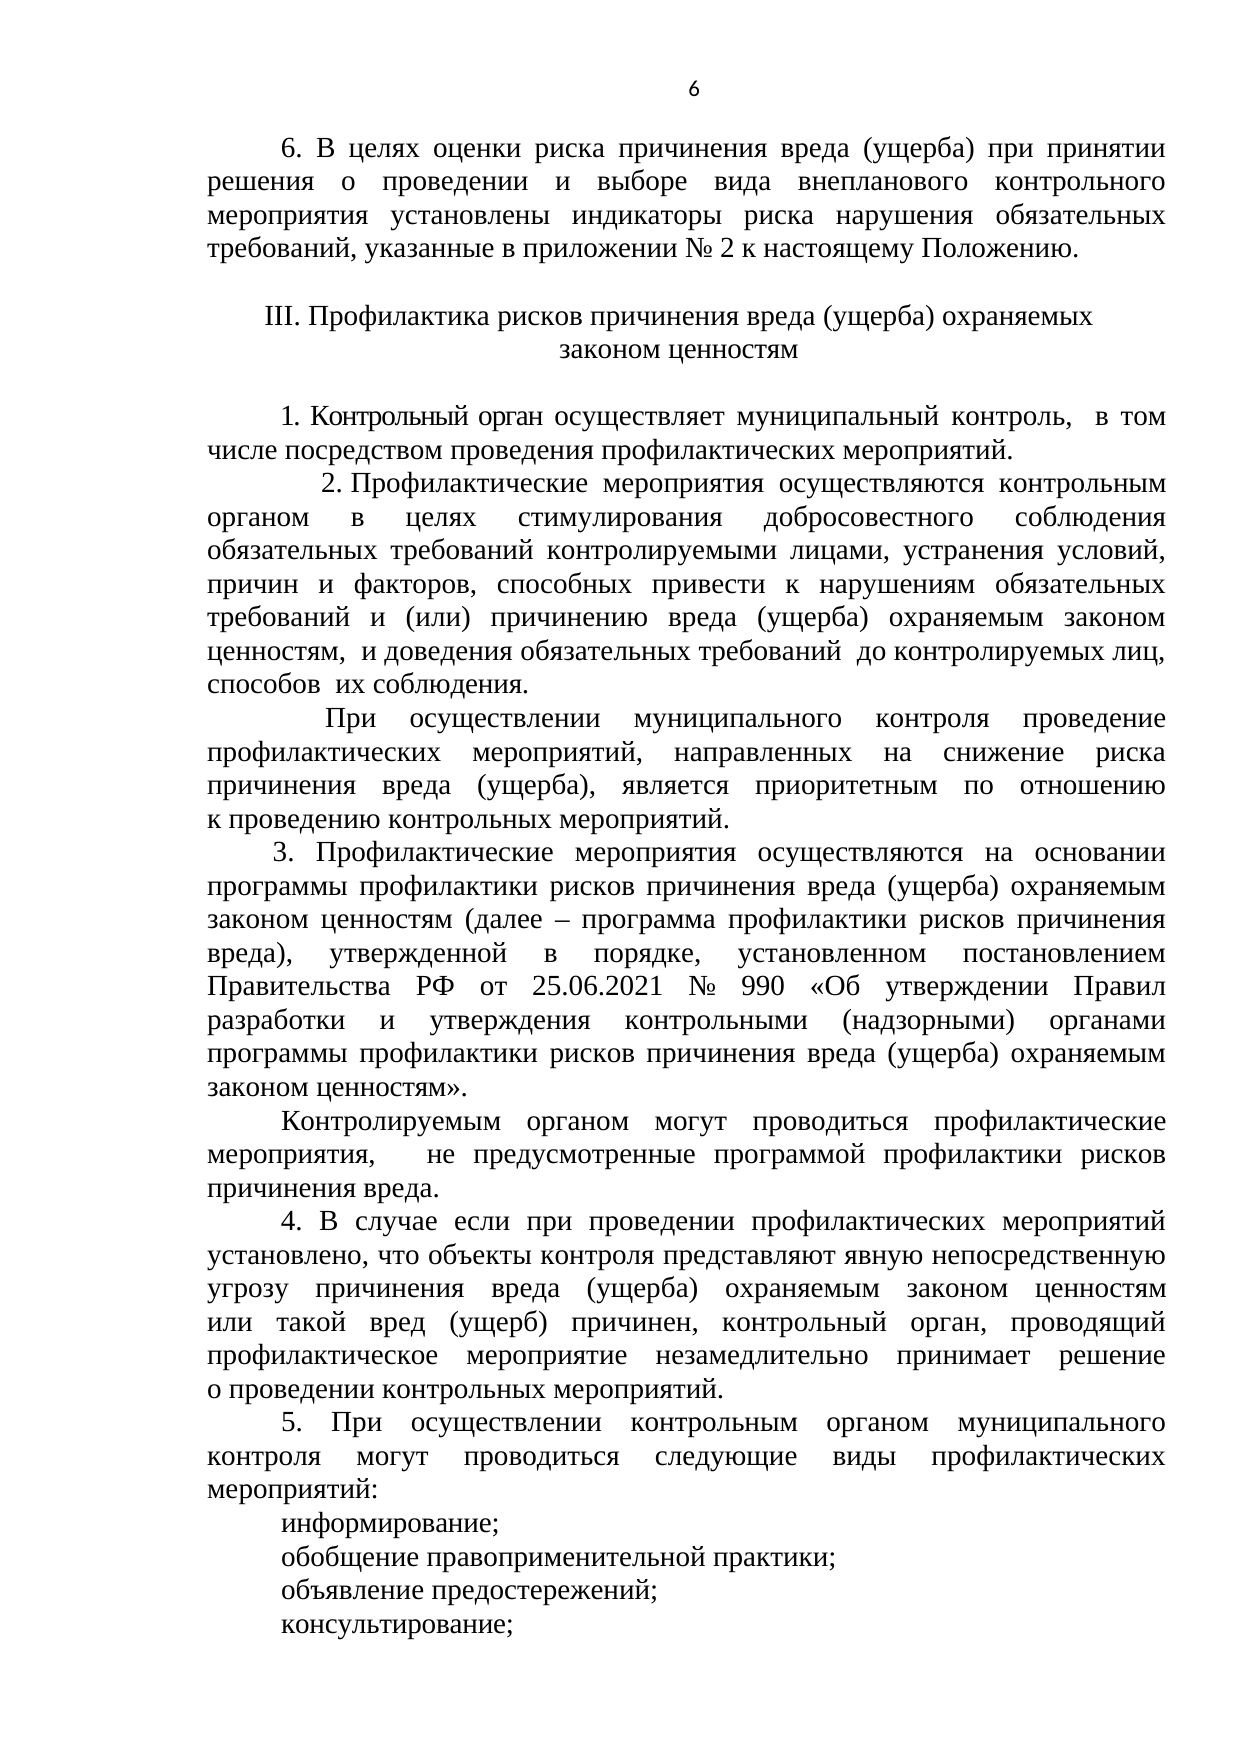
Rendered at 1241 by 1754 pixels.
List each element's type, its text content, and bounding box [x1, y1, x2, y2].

text 5. При осуществлении контрольным органом муниципального контроля могут проводиться следующие виды профилактических мероприятий: [207, 1404, 1167, 1505]
text 2. Профилактические мероприятия осуществляются контрольным органом в целях стимулирования добросовестного соблюдения обязательных требований контролируемыми лицами, устранения условий, причин и факторов, способных привести к нарушениям обязательных требований и (или) причинению вреда (ущерба) охраняемым законом ценностям, и доведения обязательных требований до контролируемых лиц, способов их соблюдения. При осуществлении муниципального контроля проведение профилактических мероприятий, направленных на снижение риска причинения вреда (ущерба), является приоритетным по отношению к проведению контрольных мероприятий. [207, 465, 1167, 834]
text 3. Профилактические мероприятия осуществляются на основании программы профилактики рисков причинения вреда (ущерба) охраняемым законом ценностям (далее – программа профилактики рисков причинения вреда), утвержденной в порядке, установленном постановлением Правительства РФ от 25.06.2021 № 990 «Об утверждении Правил разработки и утверждения контрольными (надзорными) органами программы профилактики рисков причинения вреда (ущерба) охраняемым законом ценностям». [207, 834, 1167, 1103]
text Контролируемым органом могут проводиться профилактические мероприятия, не предусмотренные программой профилактики рисков причинения вреда. 4. В случае если при проведении профилактических мероприятий установлено, что объекты контроля представляют явную непосредственную угрозу причинения вреда (ущерба) охраняемым законом ценностям или такой вред (ущерб) причинен, контрольный орган, проводящий профилактическое мероприятие незамедлительно принимает решение о проведении контрольных мероприятий. [207, 1103, 1167, 1404]
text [281, 1572, 731, 1639]
text обобщение правоприменительной практики; [281, 1539, 1181, 1572]
text информирование; [281, 1505, 1181, 1539]
text 1. Контрольный орган осуществляет муниципальный контроль, в том числе посредством проведения профилактических мероприятий. [207, 398, 1167, 465]
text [207, 130, 1167, 264]
text III. Профилактика рисков причинения вреда (ущерба) охраняемых законом ценностям [207, 298, 1150, 365]
